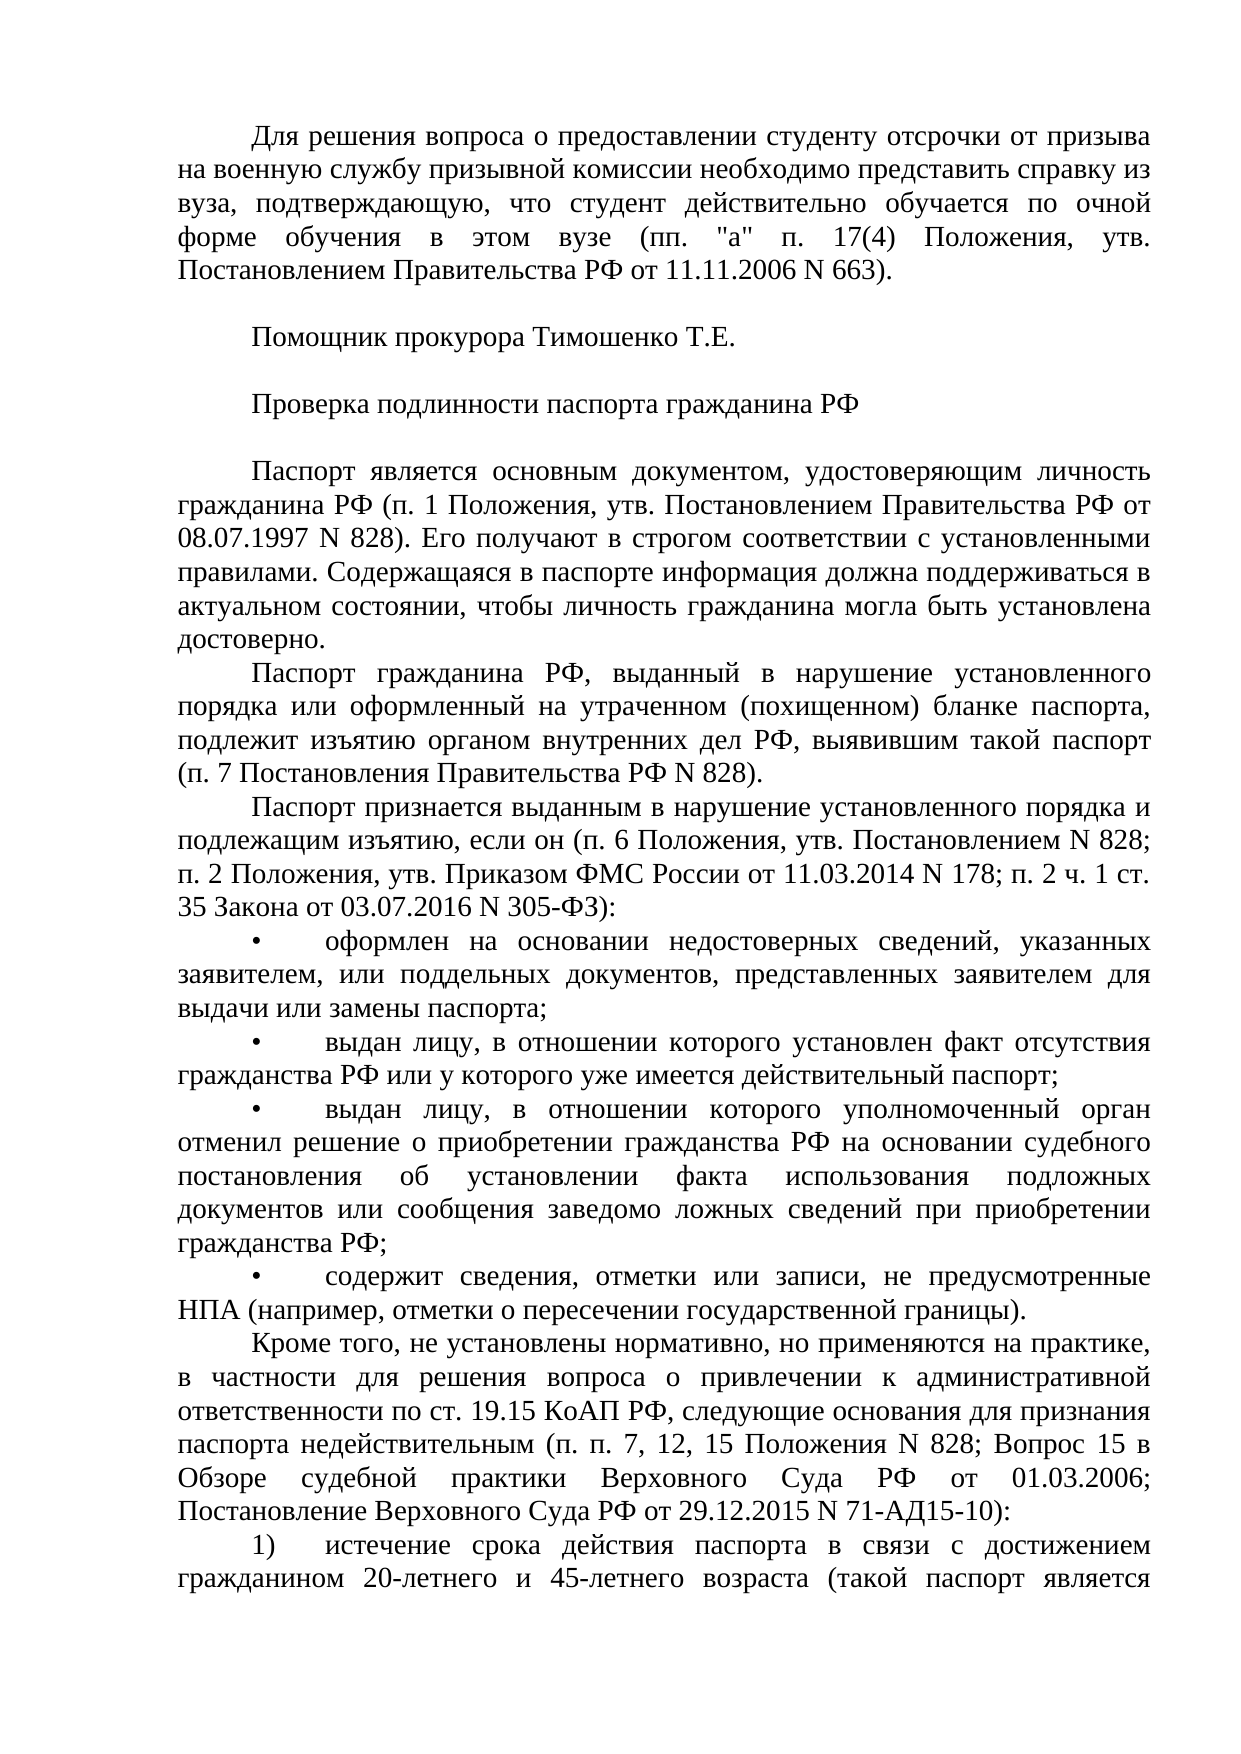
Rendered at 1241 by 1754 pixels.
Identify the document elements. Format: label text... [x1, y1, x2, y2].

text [177, 1527, 1152, 1594]
text Паспорт гражданина РФ, выданный в нарушение установленного порядка или оформленный на утраченном (похищенном) бланке паспорта, подлежит изъятию органом внутренних дел РФ, выявившим такой паспорт (п. 7 Постановления Правительства РФ N 828). [177, 655, 1152, 789]
text • содержит сведения, отметки или записи, не предусмотренные НПА (например, отметки о пересечении государственной границы). [177, 1258, 1152, 1326]
text • выдан лицу, в отношении которого уполномоченный орган отменил решение о приобретении гражданства РФ на основании судебного постановления об установлении факта использования подложных документов или сообщения заведомо ложных сведений при приобретении гражданства РФ; [177, 1091, 1152, 1258]
text • выдан лицу, в отношении которого установлен факт отсутствия гражданства РФ или у которого уже имеется действительный паспорт; [177, 1024, 1152, 1091]
text Помощник прокурора Тимошенко Т.Е. [177, 319, 1152, 353]
text Проверка подлинности паспорта гражданина РФ [177, 386, 1152, 420]
text Для решения вопроса о предоставлении студенту отсрочки от призыва на военную службу призывной комиссии необходимо представить справку из вуза, подтверждающую, что студент действительно обучается по очной форме обучения в этом вузе (пп. "а" п. 17(4) Положения, утв. Постановлением Правительства РФ от 11.11.2006 N 663). [177, 118, 1152, 286]
text Паспорт является основным документом, удостоверяющим личность гражданина РФ (п. 1 Положения, утв. Постановлением Правительства РФ от 08.07.1997 N 828). Его получают в строгом соответствии с установленными правилами. Содержащаяся в паспорте информация должна поддерживаться в актуальном состоянии, чтобы личность гражданина могла быть установлена достоверно. [177, 453, 1152, 655]
text • оформлен на основании недостоверных сведений, указанных заявителем, или поддельных документов, представленных заявителем для выдачи или замены паспорта; [177, 923, 1152, 1024]
text Паспорт признается выданным в нарушение установленного порядка и подлежащим изъятию, если он (п. 6 Положения, утв. Постановлением N 828; п. 2 Положения, утв. Приказом ФМС России от 11.03.2014 N 178; п. 2 ч. 1 ст. 35 Закона от 03.07.2016 N 305-ФЗ): [177, 789, 1152, 923]
text Кроме того, не установлены нормативно, но применяются на практике, в частности для решения вопроса о привлечении к административной ответственности по ст. 19.15 КоАП РФ, следующие основания для признания паспорта недействительным (п. п. 7, 12, 15 Положения N 828; Вопрос 15 в Обзоре судебной практики Верховного Суда РФ от 01.03.2006; Постановление Верховного Суда РФ от 29.12.2015 N 71-АД15-10): [177, 1326, 1152, 1527]
